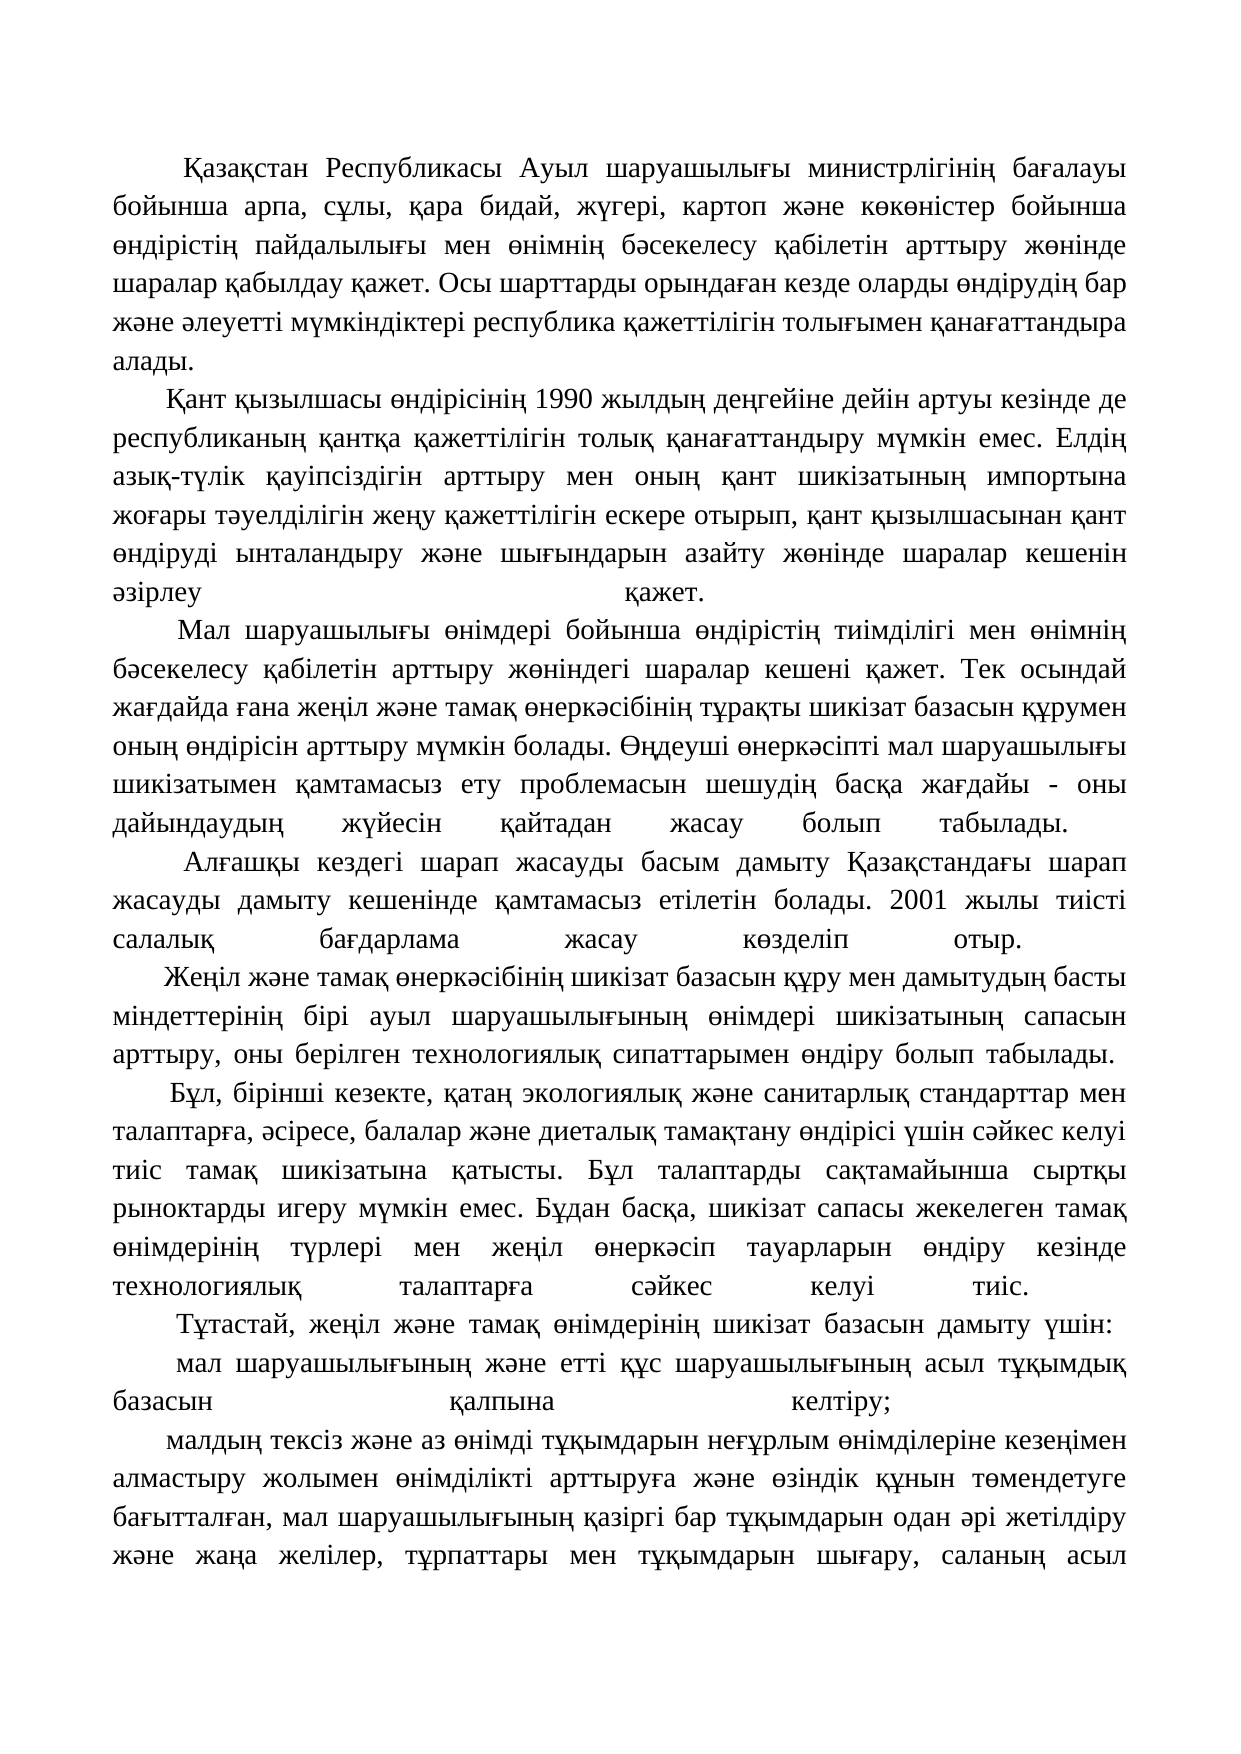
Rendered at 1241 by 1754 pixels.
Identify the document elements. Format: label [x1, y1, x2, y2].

text [112, 150, 1128, 1571]
